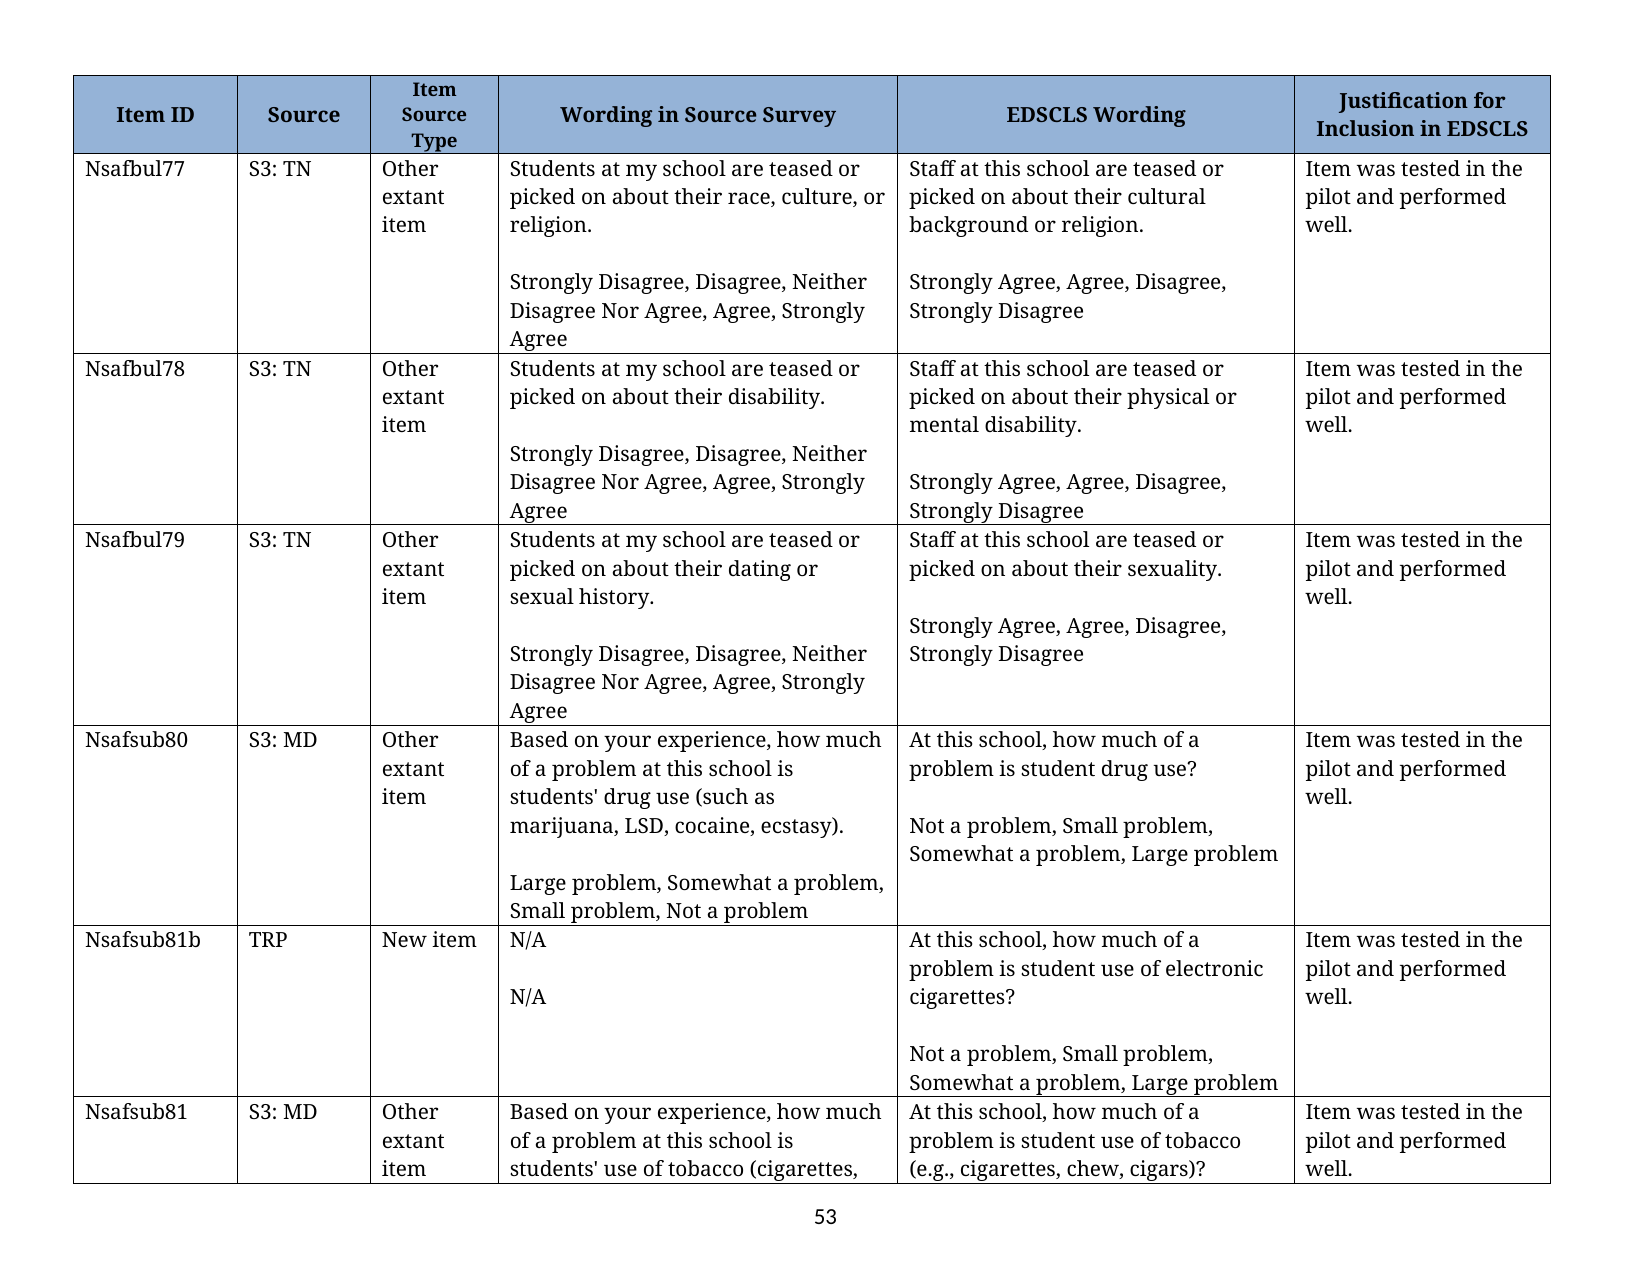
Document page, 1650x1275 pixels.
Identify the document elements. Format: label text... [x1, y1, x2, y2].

table_cell TRP [238, 926, 370, 1096]
table_cell Students at my school are teased or picked on about their dating or sexual history. Strongly Disagree, Disagree, Neither Disagree Nor Agree, Agree, Strongly Agree [499, 525, 897, 724]
table_cell Nsafbul79 [74, 525, 237, 724]
table_cell Staff at this school are teased or picked on about their physical or mental disability. Strongly Agree, Agree, Disagree, Strongly Disagree [898, 354, 1294, 524]
table_cell Other extant item [371, 525, 498, 724]
table_cell Other extant item [371, 1097, 498, 1183]
table_cell S3: TN [238, 525, 370, 724]
table_cell Other extant item [371, 726, 498, 924]
table_cell Based on your experience, how much of a problem at this school is students' drug use (such as marijuana, LSD, cocaine, ecstasy). Large problem, Somewhat a problem, Small problem, Not a problem [499, 726, 897, 924]
table_cell Students at my school are teased or picked on about their disability. Strongly Disagree, Disagree, Neither Disagree Nor Agree, Agree, Strongly Agree [499, 354, 897, 524]
table_cell Item was tested in the pilot and performed well. [1295, 354, 1550, 524]
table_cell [499, 1097, 897, 1183]
table_cell S3: MD [238, 726, 370, 924]
table_cell Item was tested in the pilot and performed well. [1295, 525, 1550, 724]
table_cell Nsafsub81b [74, 926, 237, 1096]
table_cell At this school, how much of a problem is student drug use? Not a problem, Small problem, Somewhat a problem, Large problem [898, 726, 1294, 924]
table_cell N/A N/A [499, 926, 897, 1096]
table_cell Nsafsub81 [74, 1097, 237, 1183]
table_cell Staff at this school are teased or picked on about their cultural background or religion. Strongly Agree, Agree, Disagree, Strongly Disagree [898, 154, 1294, 353]
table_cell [1295, 1097, 1550, 1183]
table_cell S3: MD [238, 1097, 370, 1183]
table_cell Nsafbul78 [74, 354, 237, 524]
table_header Justification for Inclusion in EDSCLS [1295, 76, 1550, 153]
table_cell Nsafbul77 [74, 154, 237, 353]
table_cell Other extant item [371, 154, 498, 353]
table_cell Other extant item [371, 354, 498, 524]
table_cell Nsafsub80 [74, 726, 237, 924]
table_cell New item [371, 926, 498, 1096]
table_cell S3: TN [238, 354, 370, 524]
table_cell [1295, 154, 1550, 353]
table_header Wording in Source Survey [499, 76, 897, 153]
table_header Item Source Type [371, 76, 498, 153]
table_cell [499, 154, 897, 353]
table_cell Item was tested in the pilot and performed well. [1295, 926, 1550, 1096]
table_header Item ID [74, 76, 237, 153]
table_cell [898, 1097, 1294, 1183]
table_cell S3: TN [238, 154, 370, 353]
table_cell Staff at this school are teased or picked on about their sexuality. Strongly Agree, Agree, Disagree, Strongly Disagree [898, 525, 1294, 724]
table_header Source [238, 76, 370, 153]
table_cell At this school, how much of a problem is student use of electronic cigarettes? Not a problem, Small problem, Somewhat a problem, Large problem [898, 926, 1294, 1096]
table_cell Item was tested in the pilot and performed well. [1295, 726, 1550, 924]
table_header EDSCLS Wording [898, 76, 1294, 153]
